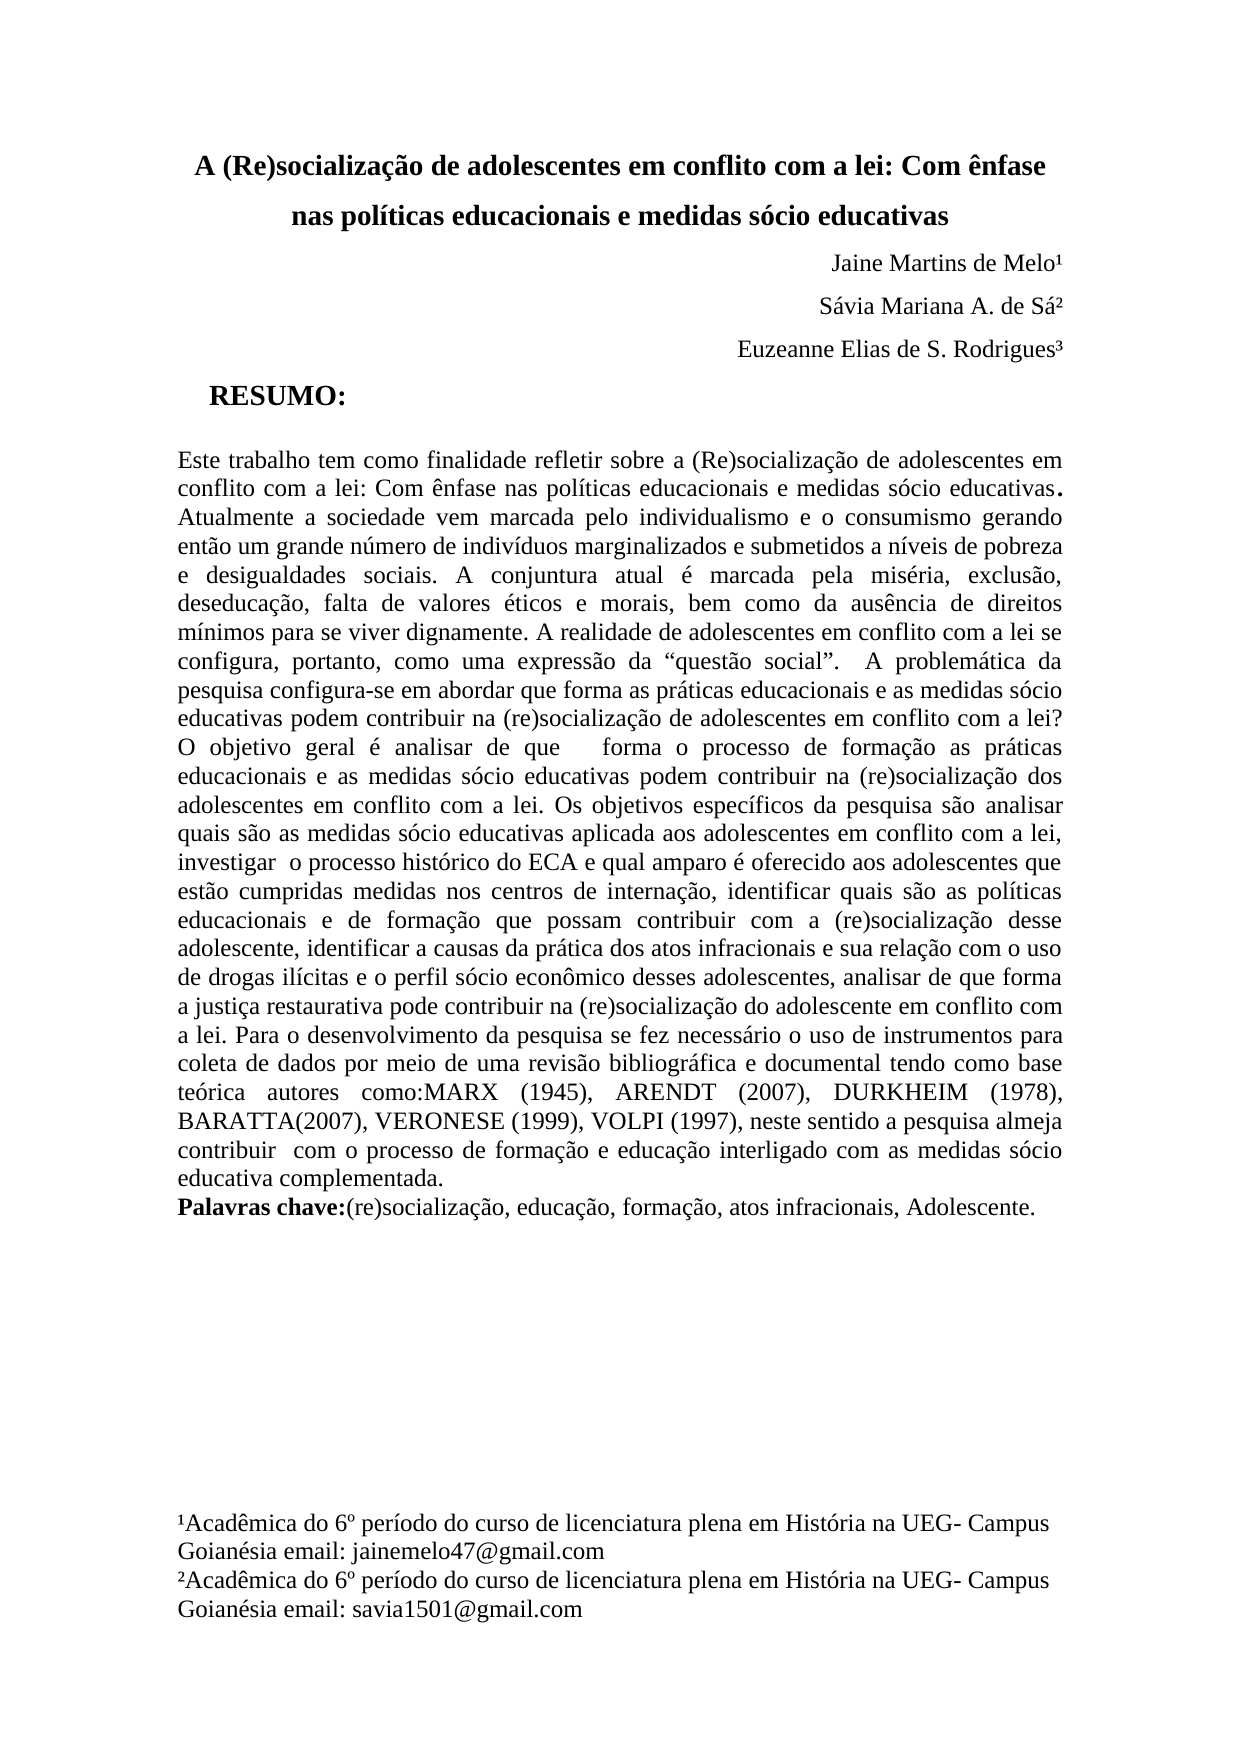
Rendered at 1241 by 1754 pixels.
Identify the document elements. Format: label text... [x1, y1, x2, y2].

text RESUMO: [209, 378, 1063, 411]
text Jaine Martins de Melo¹ [177, 248, 1063, 277]
text Sávia Mariana A. de Sá² [177, 291, 1063, 320]
text Palavras chave:(re)socialização, educação, formação, atos infracionais, Adolescente. [177, 1192, 1063, 1221]
text Este trabalho tem como finalidade refletir sobre a (Re)socialização de adolescentes em conflito com a lei: Com ênfase nas políticas educacionais e medidas sócio educativas. Atualmente a sociedade vem marcada pelo individualismo e o consumismo gerando então um grande número de indivíduos marginalizados e submetidos a níveis de pobreza e desigualdades sociais. A conjuntura atual é marcada pela miséria, exclusão, deseducação, falta de valores éticos e morais, bem como da ausência de direitos mínimos para se viver dignamente. A realidade de adolescentes em conflito com a lei se configura, portanto, como uma expressão da “questão social”. A problemática da pesquisa configura-se em abordar que forma as práticas educacionais e as medidas sócio educativas podem contribuir na (re)socialização de adolescentes em conflito com a lei? O objetivo geral é analisar de que forma o processo de formação as práticas educacionais e as medidas sócio educativas podem contribuir na (re)socialização dos adolescentes em conflito com a lei. Os objetivos específicos da pesquisa são analisar quais são as medidas sócio educativas aplicada aos adolescentes em conflito com a lei, investigar o processo histórico do ECA e qual amparo é oferecido aos adolescentes que estão cumpridas medidas nos centros de internação, identificar quais são as políticas educacionais e de formação que possam contribuir com a (re)socialização desse adolescente, identificar a causas da prática dos atos infracionais e sua relação com o uso de drogas ilícitas e o perfil sócio econômico desses adolescentes, analisar de que forma a justiça restaurativa pode contribuir na (re)socialização do adolescente em conflito com a lei. Para o desenvolvimento da pesquisa se fez necessário o uso de instrumentos para coleta de dados por meio de uma revisão bibliográfica e documental tendo como base teórica autores como:MARX (1945), ARENDT (2007), DURKHEIM (1978), BARATTA(2007), VERONESE (1999), VOLPI (1997), neste sentido a pesquisa almeja contribuir com o processo de formação e educação interligado com as medidas sócio educativa complementada. [177, 445, 1063, 1192]
text Euzeanne Elias de S. Rodrigues³ [177, 334, 1063, 363]
text A (Re)socialização de adolescentes em conflito com a lei: Com ênfase nas políticas educacionais e medidas sócio educativas [177, 148, 1063, 231]
